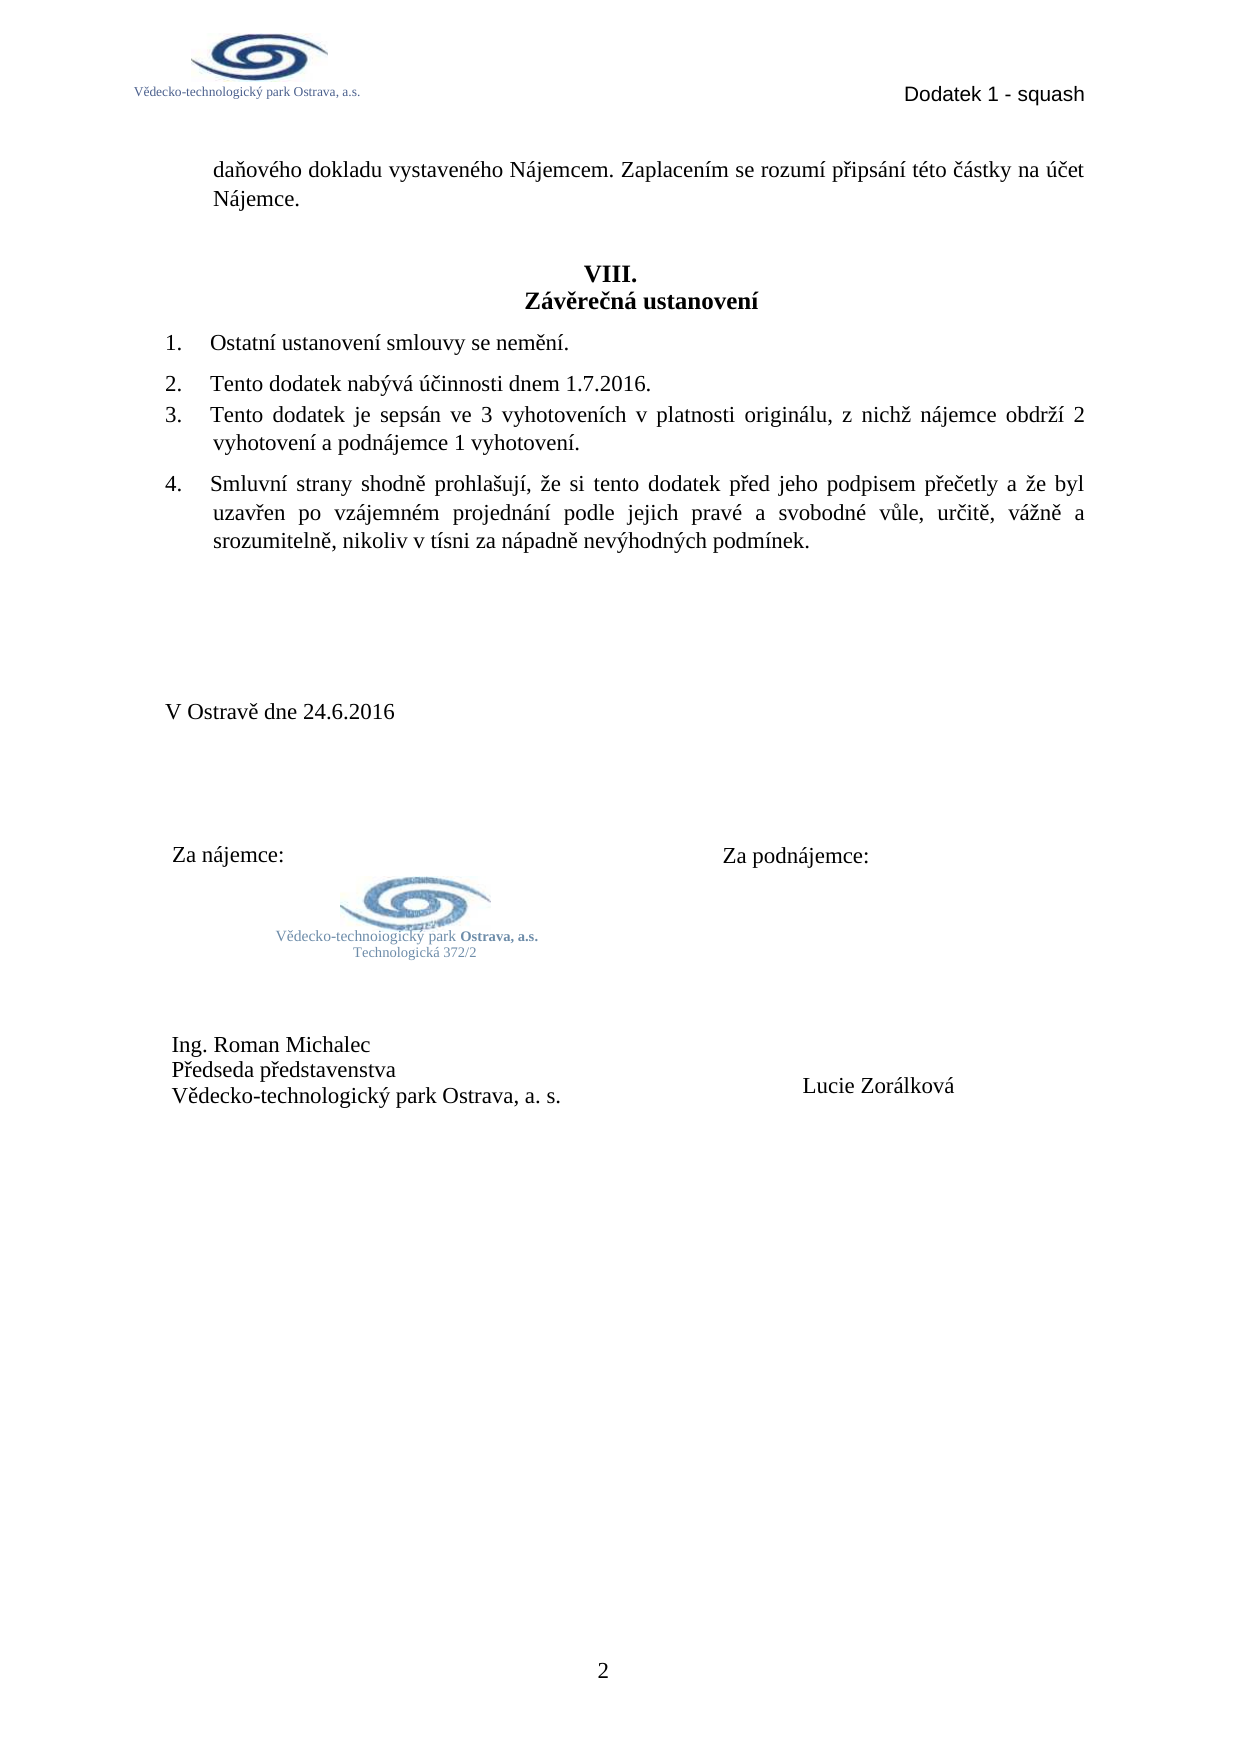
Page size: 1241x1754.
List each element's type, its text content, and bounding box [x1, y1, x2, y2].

text Vědecko-technologický park Ostrava, a.s. [133, 84, 361, 99]
text Vědecko-technologický park Ostrava, a. s. [171, 1083, 1057, 1108]
list Smluvní strany shodně prohlašují, že si tento dodatek před jeho podpisem přečetly a že byl uzavřen po vzájemném projednání podle jejich pravé a svobodné vůle, určitě, vážně a srozumitelně, nikoliv v tísni za nápadně nevýhodných podmínek. [165, 469, 1086, 554]
text Technologická 372/2 [275, 945, 554, 961]
text Lucie Zorálková [802, 1073, 954, 1098]
text Ing. Roman Michalec [171, 1032, 1057, 1058]
text V Ostravě dne 24.6.2016 [165, 699, 395, 724]
text Za nájemce: [172, 842, 284, 868]
picture [191, 33, 328, 82]
text Dodatek 1 - squash [165, 82, 1084, 106]
list Tento dodatek je sepsán ve 3 vyhotoveních v platnosti originálu, z nichž nájemce obdrží 2 vyhotovení a podnájemce 1 vyhotovení. [165, 399, 1086, 456]
list Tento dodatek nabývá účinnosti dnem 1.7.2016. [165, 358, 1086, 399]
text Za podnájemce: [722, 843, 869, 869]
text Vědecko-technoiogický park Ostrava, a.s. [275, 928, 554, 945]
subtitle Závěrečná ustanovení [196, 288, 1086, 315]
text daňového dokladu vystaveného Nájemcem. Zaplacením se rozumí připsání této částky na účet Nájemce. [213, 155, 1086, 212]
picture [340, 876, 491, 928]
text Předseda představenstva [171, 1058, 1057, 1083]
subtitle VIII. [584, 260, 1086, 288]
list Ostatní ustanovení smlouvy se nemění. [165, 317, 1086, 358]
